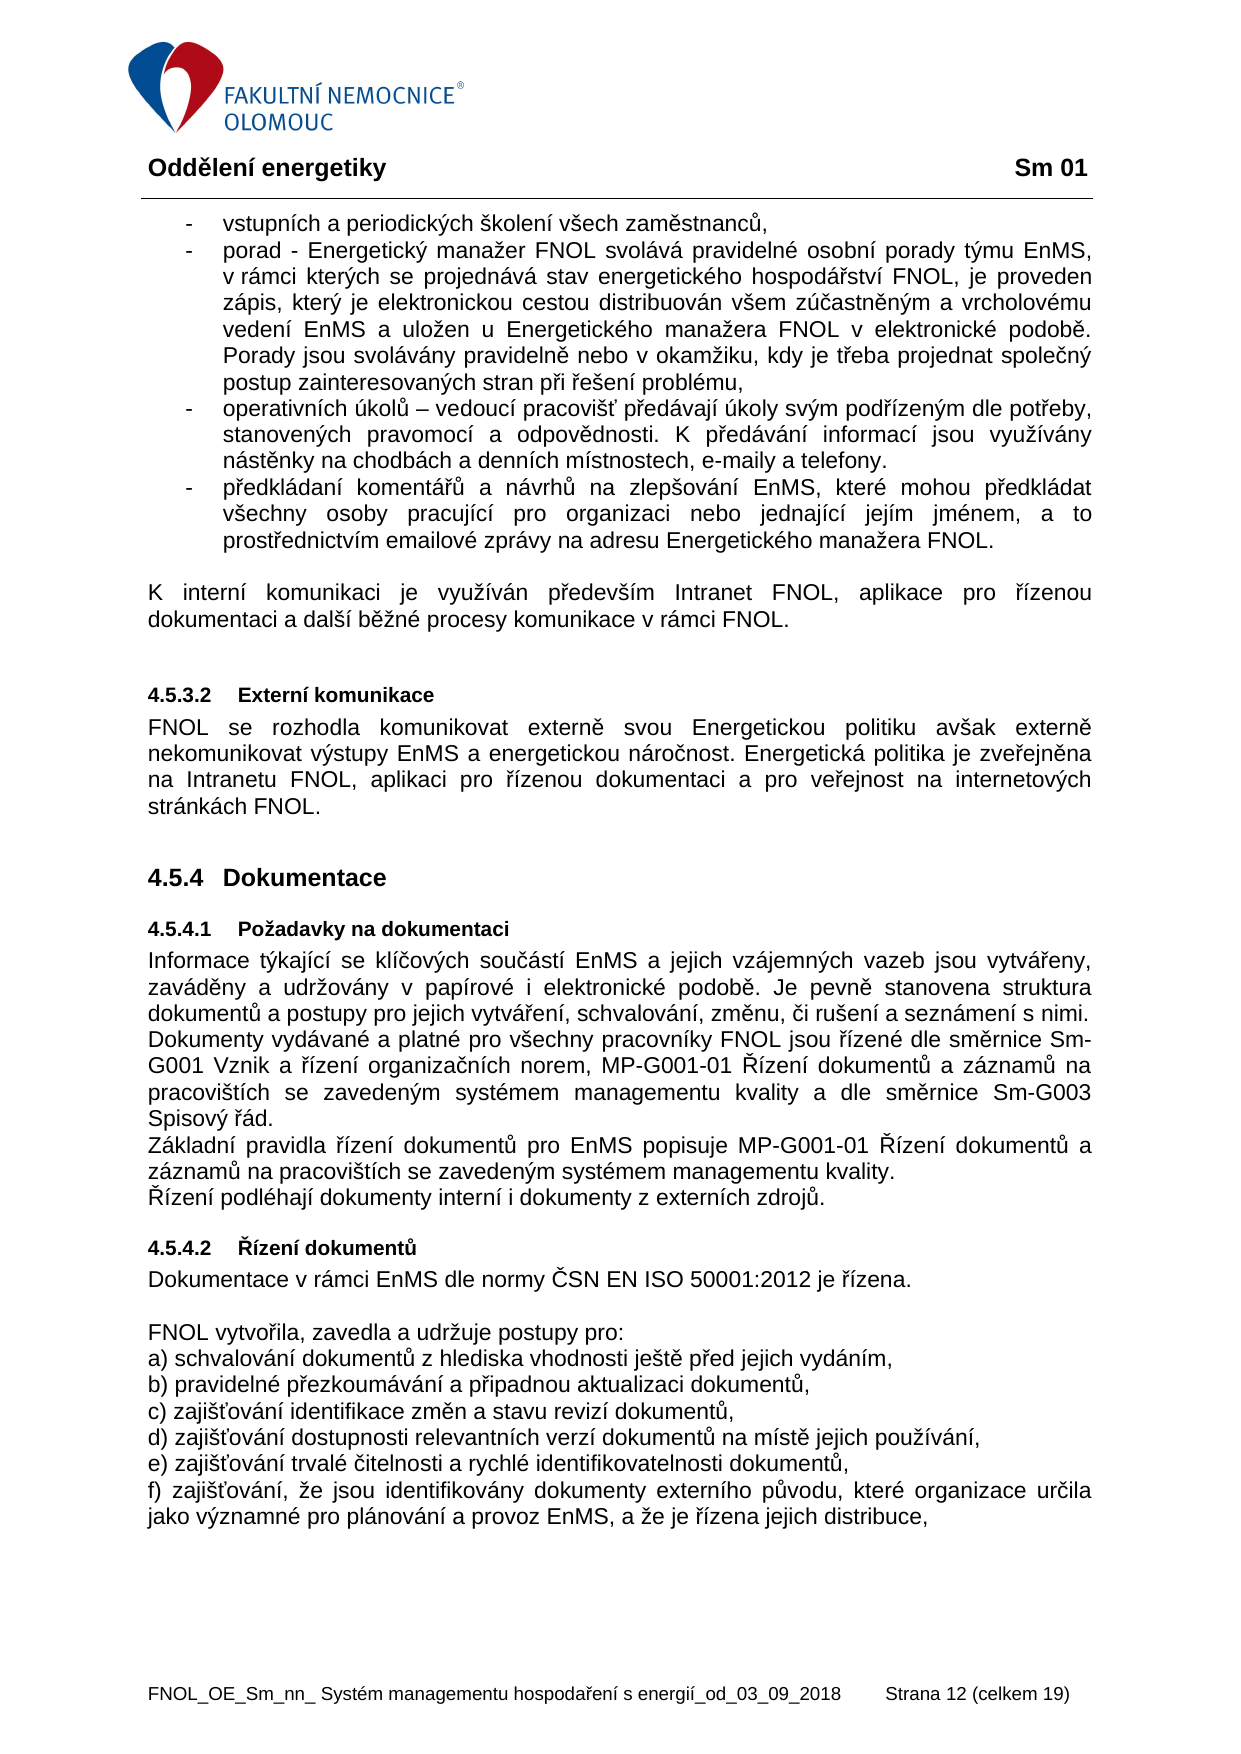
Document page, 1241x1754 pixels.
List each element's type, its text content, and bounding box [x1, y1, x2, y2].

subtitle Dokumentace [148, 863, 1092, 892]
text a) schvalování dokumentů z hlediska vhodnosti ještě před jejich vydáním, [148, 1345, 1092, 1371]
text f) zajišťování, že jsou identifikovány dokumenty externího původu, které organizace určila jako významné pro plánování a provoz EnMS, a že je řízena jejich distribuce, [148, 1477, 1092, 1529]
text Dokumenty vydávané a platné pro všechny pracovníky FNOL jsou řízené dle směrnice Sm-G001 Vznik a řízení organizačních norem, MP-G001-01 Řízení dokumentů a záznamů na pracovištích se zavedeným systémem managementu kvality a dle směrnice Sm-G003 Spisový řád. [148, 1026, 1092, 1132]
text Informace týkající se klíčových součástí EnMS a jejich vzájemných vazeb jsou vytvářeny, zaváděny a udržovány v papírové i elektronické podobě. Je pevně stanovena struktura dokumentů a postupy pro jejich vytváření, schvalování, změnu, či rušení a seznámení s nimi. [148, 947, 1092, 1026]
list operativních úkolů – vedoucí pracovišť předávají úkoly svým podřízeným dle potřeby, stanovených pravomocí a odpovědnosti. K předávání informací jsou využívány nástěnky na chodbách a denních místnostech, e-maily a telefony. [185, 395, 1092, 474]
text e) zajišťování trvalé čitelnosti a rychlé identifikovatelnosti dokumentů, [148, 1450, 1092, 1477]
text d) zajišťování dostupnosti relevantních verzí dokumentů na místě jejich používání, [148, 1424, 1092, 1450]
text K interní komunikaci je využíván především Intranet FNOL, aplikace pro řízenou dokumentaci a další běžné procesy komunikace v rámci FNOL. [148, 579, 1092, 632]
subtitle Řízení dokumentů [148, 1236, 1092, 1259]
text Dokumentace v rámci EnMS dle normy ČSN EN ISO 50001:2012 je řízena. [148, 1266, 1092, 1292]
subtitle Požadavky na dokumentaci [148, 917, 1092, 941]
text Základní pravidla řízení dokumentů pro EnMS popisuje MP-G001-01 Řízení dokumentů a záznamů na pracovištích se zavedeným systémem managementu kvality. [148, 1132, 1092, 1184]
subtitle Externí komunikace [148, 683, 1092, 707]
picture [116, 27, 477, 147]
text b) pravidelné přezkoumávání a připadnou aktualizaci dokumentů, [148, 1371, 1092, 1398]
list porad - Energetický manažer FNOL svolává pravidelné osobní porady týmu EnMS, v rámci kterých se projednává stav energetického hospodářství FNOL, je proveden zápis, který je elektronickou cestou distribuován všem zúčastněným a vrcholovému vedení EnMS a uložen u Energetického manažera FNOL v elektronické podobě. Porady jsou svolávány pravidelně nebo v okamžiku, kdy je třeba projednat společný postup zainteresovaných stran při řešení problému, [185, 237, 1092, 395]
text FNOL se rozhodla komunikovat externě svou Energetickou politiku avšak externě nekomunikovat výstupy EnMS a energetickou náročnost. Energetická politika je zveřejněna na Intranetu FNOL, aplikaci pro řízenou dokumentaci a pro veřejnost na internetových stránkách FNOL. [148, 713, 1092, 819]
text FNOL vytvořila, zavedla a udržuje postupy pro: [148, 1318, 1092, 1345]
text c) zajišťování identifikace změn a stavu revizí dokumentů, [148, 1398, 1092, 1424]
list předkládaní komentářů a návrhů na zlepšování EnMS, které mohou předkládat všechny osoby pracující pro organizaci nebo jednající jejím jménem, a to prostřednictvím emailové zprávy na adresu Energetického manažera FNOL. [185, 474, 1092, 553]
text Řízení podléhají dokumenty interní i dokumenty z externích zdrojů. [148, 1184, 1092, 1211]
list vstupních a periodických školení všech zaměstnanců, [185, 210, 1092, 237]
